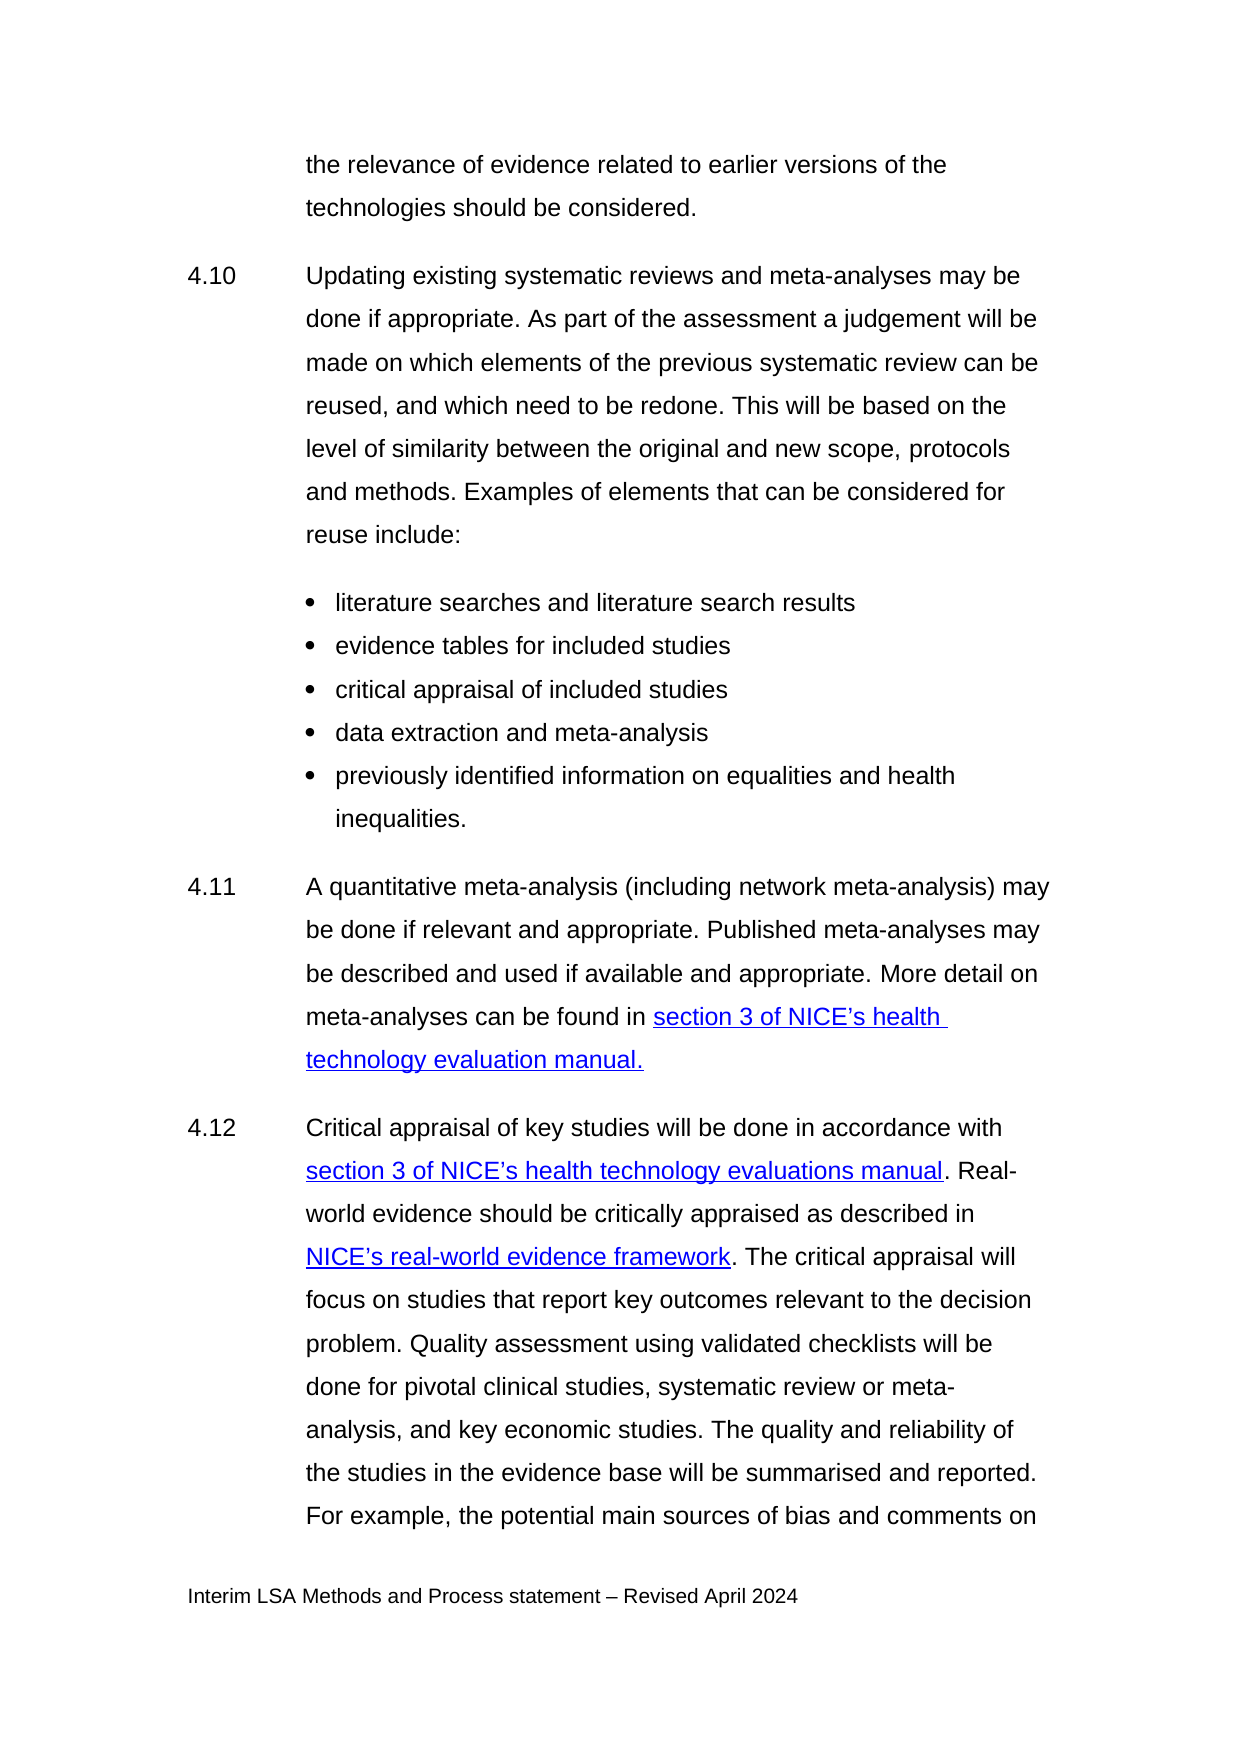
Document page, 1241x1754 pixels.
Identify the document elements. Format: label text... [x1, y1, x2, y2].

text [187, 1113, 1053, 1530]
text previously identified information on equalities and health inequalities. [306, 761, 1053, 833]
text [187, 150, 1053, 222]
text A quantitative meta-analysis (including network meta-analysis) may be done if relevant and appropriate. Published meta-analyses may be described and used if available and appropriate. More detail on meta-analyses can be found in section 3 of NICE’s health technology evaluation manual. [187, 872, 1053, 1074]
text evidence tables for included studies [306, 631, 1053, 660]
text literature searches and literature search results [306, 588, 1053, 617]
text critical appraisal of included studies [306, 674, 1053, 703]
text data extraction and meta-analysis [306, 718, 1053, 747]
text Updating existing systematic reviews and meta-analyses may be done if appropriate. As part of the assessment a judgement will be made on which elements of the previous systematic review can be reused, and which need to be redone. This will be based on the level of similarity between the original and new scope, protocols and methods. Examples of elements that can be considered for reuse include: [187, 261, 1053, 549]
